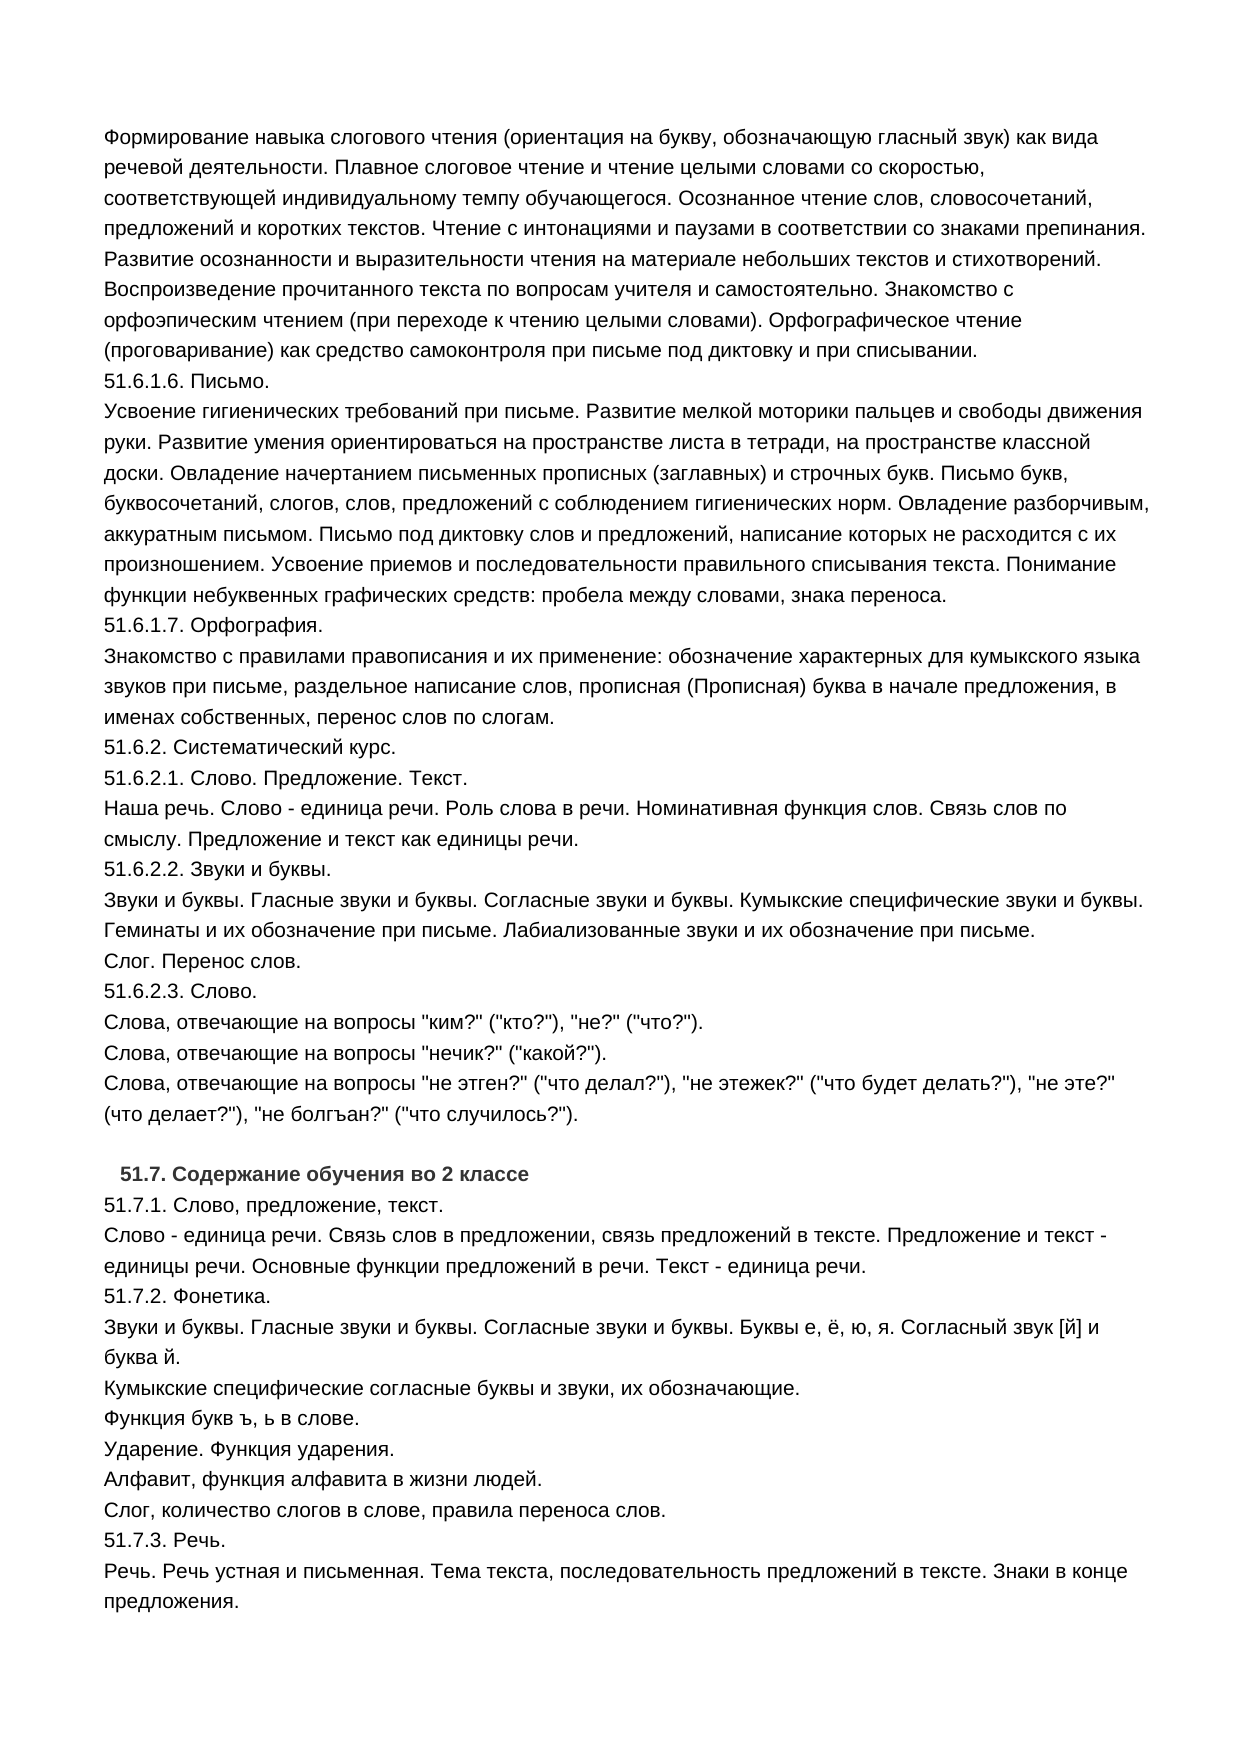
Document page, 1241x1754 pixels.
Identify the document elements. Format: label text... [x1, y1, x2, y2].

text Знакомство с правилами правописания и их применение: обозначение характерных для кумыкского языка звуков при письме, раздельное написание слов, прописная (Прописная) буква в начале предложения, в именах собственных, перенос слов по слогам. [103, 637, 1152, 728]
text Алфавит, функция алфавита в жизни людей. [103, 1461, 1152, 1491]
text Слова, отвечающие на вопросы "нечик?" ("какой?"). [103, 1034, 1152, 1064]
text Слог, количество слогов в слове, правила переноса слов. [103, 1491, 1152, 1522]
text Слова, отвечающие на вопросы "не этген?" ("что делал?"), "не этежек?" ("что будет делать?"), "не эте?" (что делает?"), "не болгъан?" ("что случилось?"). [103, 1064, 1152, 1125]
text 51.7.3. Речь. [103, 1522, 1152, 1552]
text Слог. Перенос слов. [103, 942, 1152, 973]
text Усвоение гигиенических требований при письме. Развитие мелкой моторики пальцев и свободы движения руки. Развитие умения ориентироваться на пространстве листа в тетради, на пространстве классной доски. Овладение начертанием письменных прописных (заглавных) и строчных букв. Письмо букв, буквосочетаний, слогов, слов, предложений с соблюдением гигиенических норм. Овладение разборчивым, аккуратным письмом. Письмо под диктовку слов и предложений, написание которых не расходится с их произношением. Усвоение приемов и последовательности правильного списывания текста. Понимание функции небуквенных графических средств: пробела между словами, знака переноса. [103, 393, 1152, 606]
text Функция букв ъ, ь в слове. [103, 1399, 1152, 1430]
text 51.6.2. Систематический курс. [103, 728, 1152, 759]
text 51.6.2.1. Слово. Предложение. Текст. [103, 759, 1152, 789]
text 51.6.1.7. Орфография. [103, 606, 1152, 637]
text Слово - единица речи. Связь слов в предложении, связь предложений в тексте. Предложение и текст - единицы речи. Основные функции предложений в речи. Текст - единица речи. [103, 1216, 1152, 1277]
text 51.6.1.6. Письмо. [103, 362, 1152, 393]
text 51.7.2. Фонетика. [103, 1277, 1152, 1308]
text 51.6.2.3. Слово. [103, 973, 1152, 1003]
text Звуки и буквы. Гласные звуки и буквы. Согласные звуки и буквы. Кумыкские специфические звуки и буквы. Геминаты и их обозначение при письме. Лабиализованные звуки и их обозначение при письме. [103, 881, 1152, 942]
text Наша речь. Слово - единица речи. Роль слова в речи. Номинативная функция слов. Связь слов по смыслу. Предложение и текст как единицы речи. [103, 789, 1152, 851]
text Кумыкские специфические согласные буквы и звуки, их обозначающие. [103, 1369, 1152, 1399]
text Ударение. Функция ударения. [103, 1430, 1152, 1461]
text Слова, отвечающие на вопросы "ким?" ("кто?"), "не?" ("что?"). [103, 1003, 1152, 1034]
text 51.7. Содержание обучения во 2 классе [120, 1149, 1152, 1186]
text Формирование навыка слогового чтения (ориентация на букву, обозначающую гласный звук) как вида речевой деятельности. Плавное слоговое чтение и чтение целыми словами со скоростью, соответствующей индивидуальному темпу обучающегося. Осознанное чтение слов, словосочетаний, предложений и коротких текстов. Чтение с интонациями и паузами в соответствии со знаками препинания. Развитие осознанности и выразительности чтения на материале небольших текстов и стихотворений. Воспроизведение прочитанного текста по вопросам учителя и самостоятельно. Знакомство с орфоэпическим чтением (при переходе к чтению целыми словами). Орфографическое чтение (проговаривание) как средство самоконтроля при письме под диктовку и при списывании. [103, 118, 1152, 362]
text Звуки и буквы. Гласные звуки и буквы. Согласные звуки и буквы. Буквы е, ё, ю, я. Согласный звук [й] и буква й. [103, 1308, 1152, 1369]
text Речь. Речь устная и письменная. Тема текста, последовательность предложений в тексте. Знаки в конце предложения. [103, 1552, 1152, 1613]
text 51.7.1. Слово, предложение, текст. [103, 1186, 1152, 1216]
text 51.6.2.2. Звуки и буквы. [103, 851, 1152, 881]
